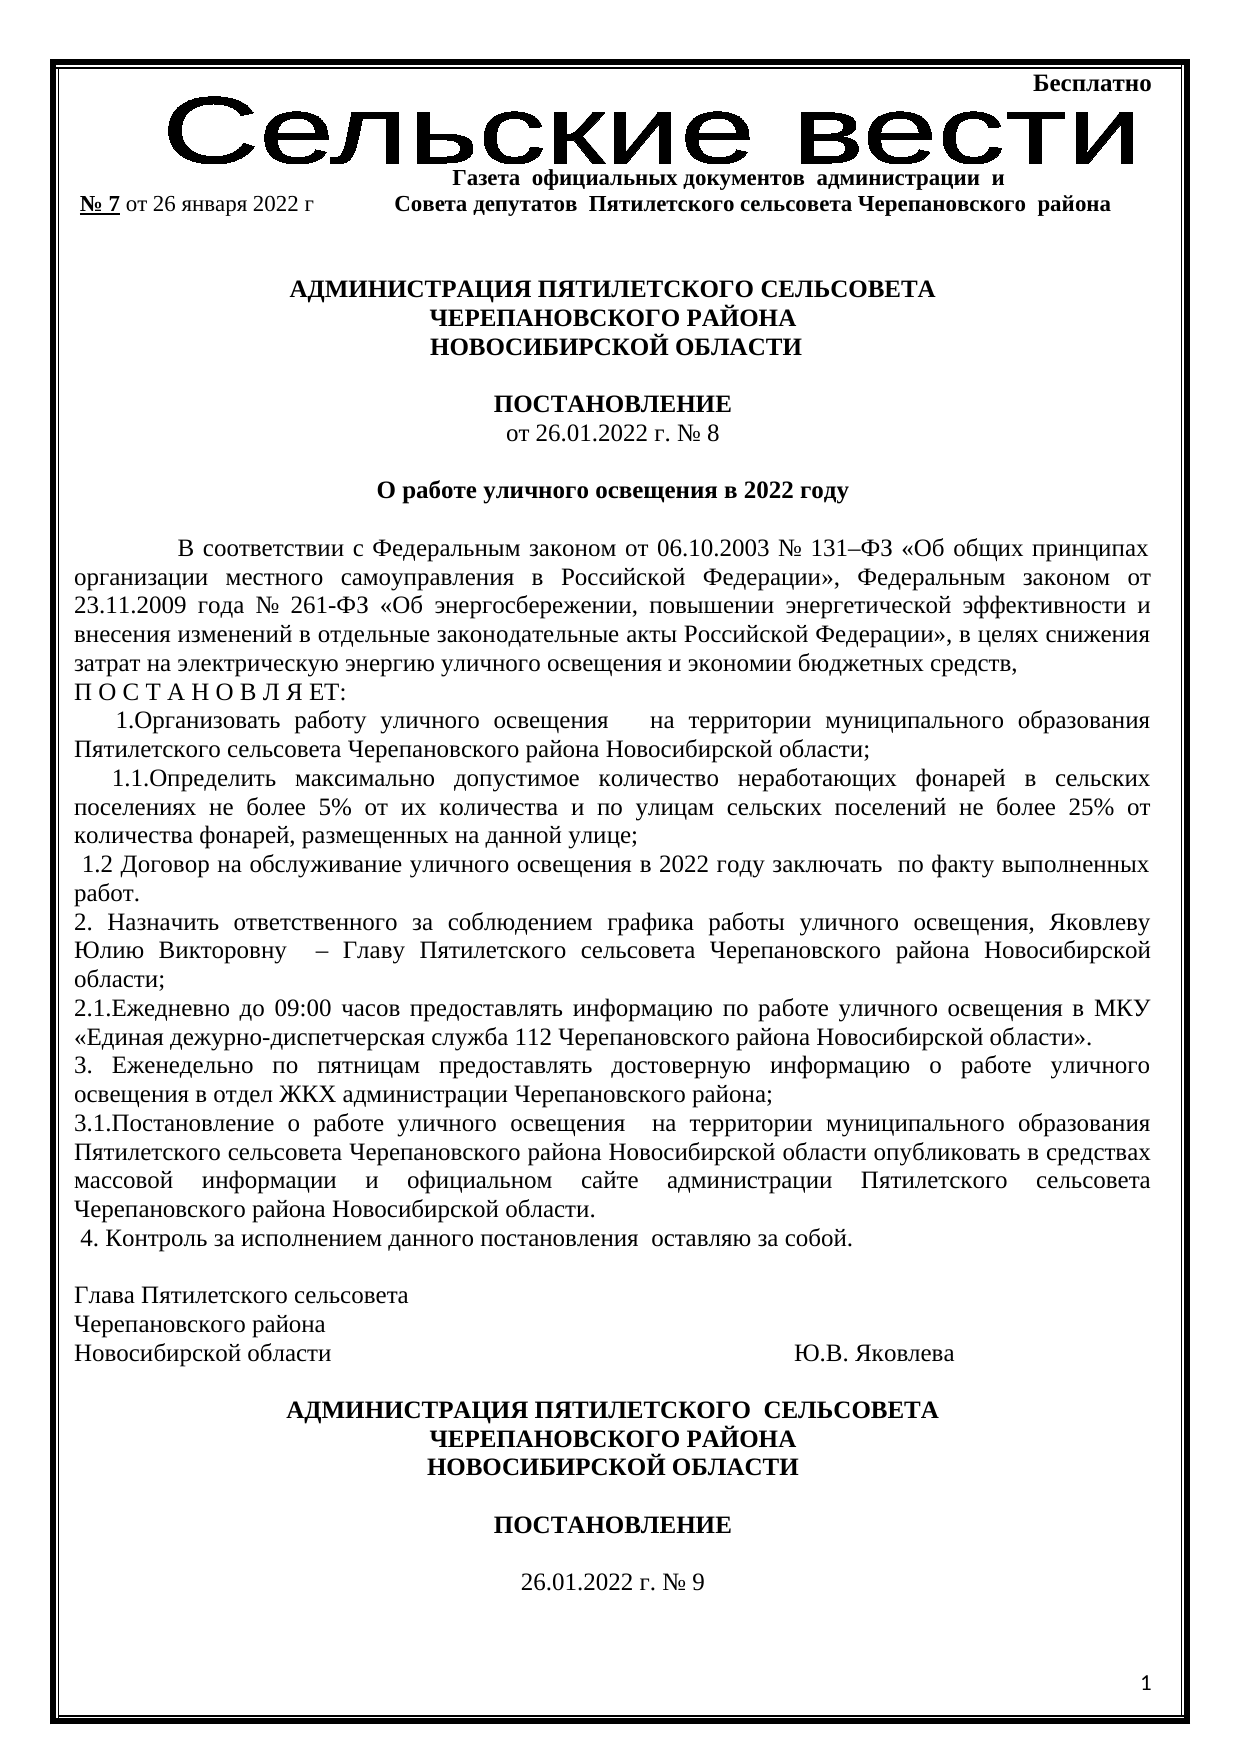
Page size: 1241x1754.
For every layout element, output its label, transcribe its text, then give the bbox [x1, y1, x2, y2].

text 1.Организовать работу уличного освещения на территории муниципального образования Пятилетского сельсовета Черепановского района Новосибирской области; [74, 706, 1152, 763]
text В соответствии с Федеральным законом от 06.10.2003 № 131–ФЗ «Об общих принципах организации местного самоуправления в Российской Федерации», Федеральным законом от 23.11.2009 года № 261-ФЗ «Об энергосбережении, повышении энергетической эффективности и внесения изменений в отдельные законодательные акты Российской Федерации», в целях снижения затрат на электрическую энергию уличного освещения и экономии бюджетных средств, [74, 533, 1152, 677]
text 3.1.Постановление о работе уличного освещения на территории муниципального образования Пятилетского сельсовета Черепановского района Новосибирской области опубликовать в средствах массовой информации и официальном сайте администрации Пятилетского сельсовета Черепановского района Новосибирской области. [74, 1108, 1152, 1223]
text Глава Пятилетского сельсовета [74, 1281, 1152, 1309]
text Новосибирской области Ю.В. Яковлева [74, 1338, 1152, 1367]
text АДМИНИСТРАЦИЯ ПЯТИЛЕТСКОГО СЕЛЬСОВЕТА [74, 274, 1152, 303]
text О работе уличного освещения в 2022 году [74, 476, 1152, 504]
text ЧЕРЕПАНОВСКОГО РАЙОНА [74, 303, 1152, 332]
text НОВОСИБИРСКОЙ ОБЛАСТИ [74, 1452, 1152, 1481]
text Бесплатно [74, 69, 1152, 97]
text НОВОСИБИРСКОЙ ОБЛАСТИ [74, 332, 1152, 361]
text 2.1.Ежедневно до 09:00 часов предоставлять информацию по работе уличного освещения в МКУ «Единая дежурно-диспетчерская служба 112 Черепановского района Новосибирской области». [74, 993, 1152, 1051]
text 3. Еженедельно по пятницам предоставлять достоверную информацию о работе уличного освещения в отдел ЖКХ администрации Черепановского района; [74, 1051, 1152, 1108]
text ПОСТАНОВЛЕНИЕ [74, 389, 1152, 418]
text Газета официальных документов администрации и [74, 164, 1152, 191]
text 4. Контроль за исполнением данного постановления оставляю за собой. [74, 1223, 1152, 1252]
text 2. Назначить ответственного за соблюдением графика работы уличного освещения, Яковлеву Юлию Викторовну – Главу Пятилетского сельсовета Черепановского района Новосибирской области; [74, 907, 1152, 993]
text Черепановского района [74, 1309, 1152, 1338]
text 26.01.2022 г. № 9 [74, 1567, 1152, 1596]
text № 7 от 26 января 2022 г Совета депутатов Пятилетского сельсовета Черепановского района [74, 191, 1152, 217]
text АДМИНИСТРАЦИЯ ПЯТИЛЕТСКОГО СЕЛЬСОВЕТА ЧЕРЕПАНОВСКОГО РАЙОНА [74, 1395, 1152, 1452]
text П О С Т А Н О В Л Я ЕТ: [74, 677, 1152, 706]
text ПОСТАНОВЛЕНИЕ [74, 1510, 1152, 1539]
text 1.2 Договор на обслуживание уличного освещения в 2022 году заключать по факту выполненных работ. [74, 849, 1152, 907]
text 1.1.Определить максимально допустимое количество неработающих фонарей в сельских поселениях не более 5% от их количества и по улицам сельских поселений не более 25% от количества фонарей, размещенных на данной улице; [74, 763, 1152, 849]
text от 26.01.2022 г. № 8 [74, 418, 1152, 447]
